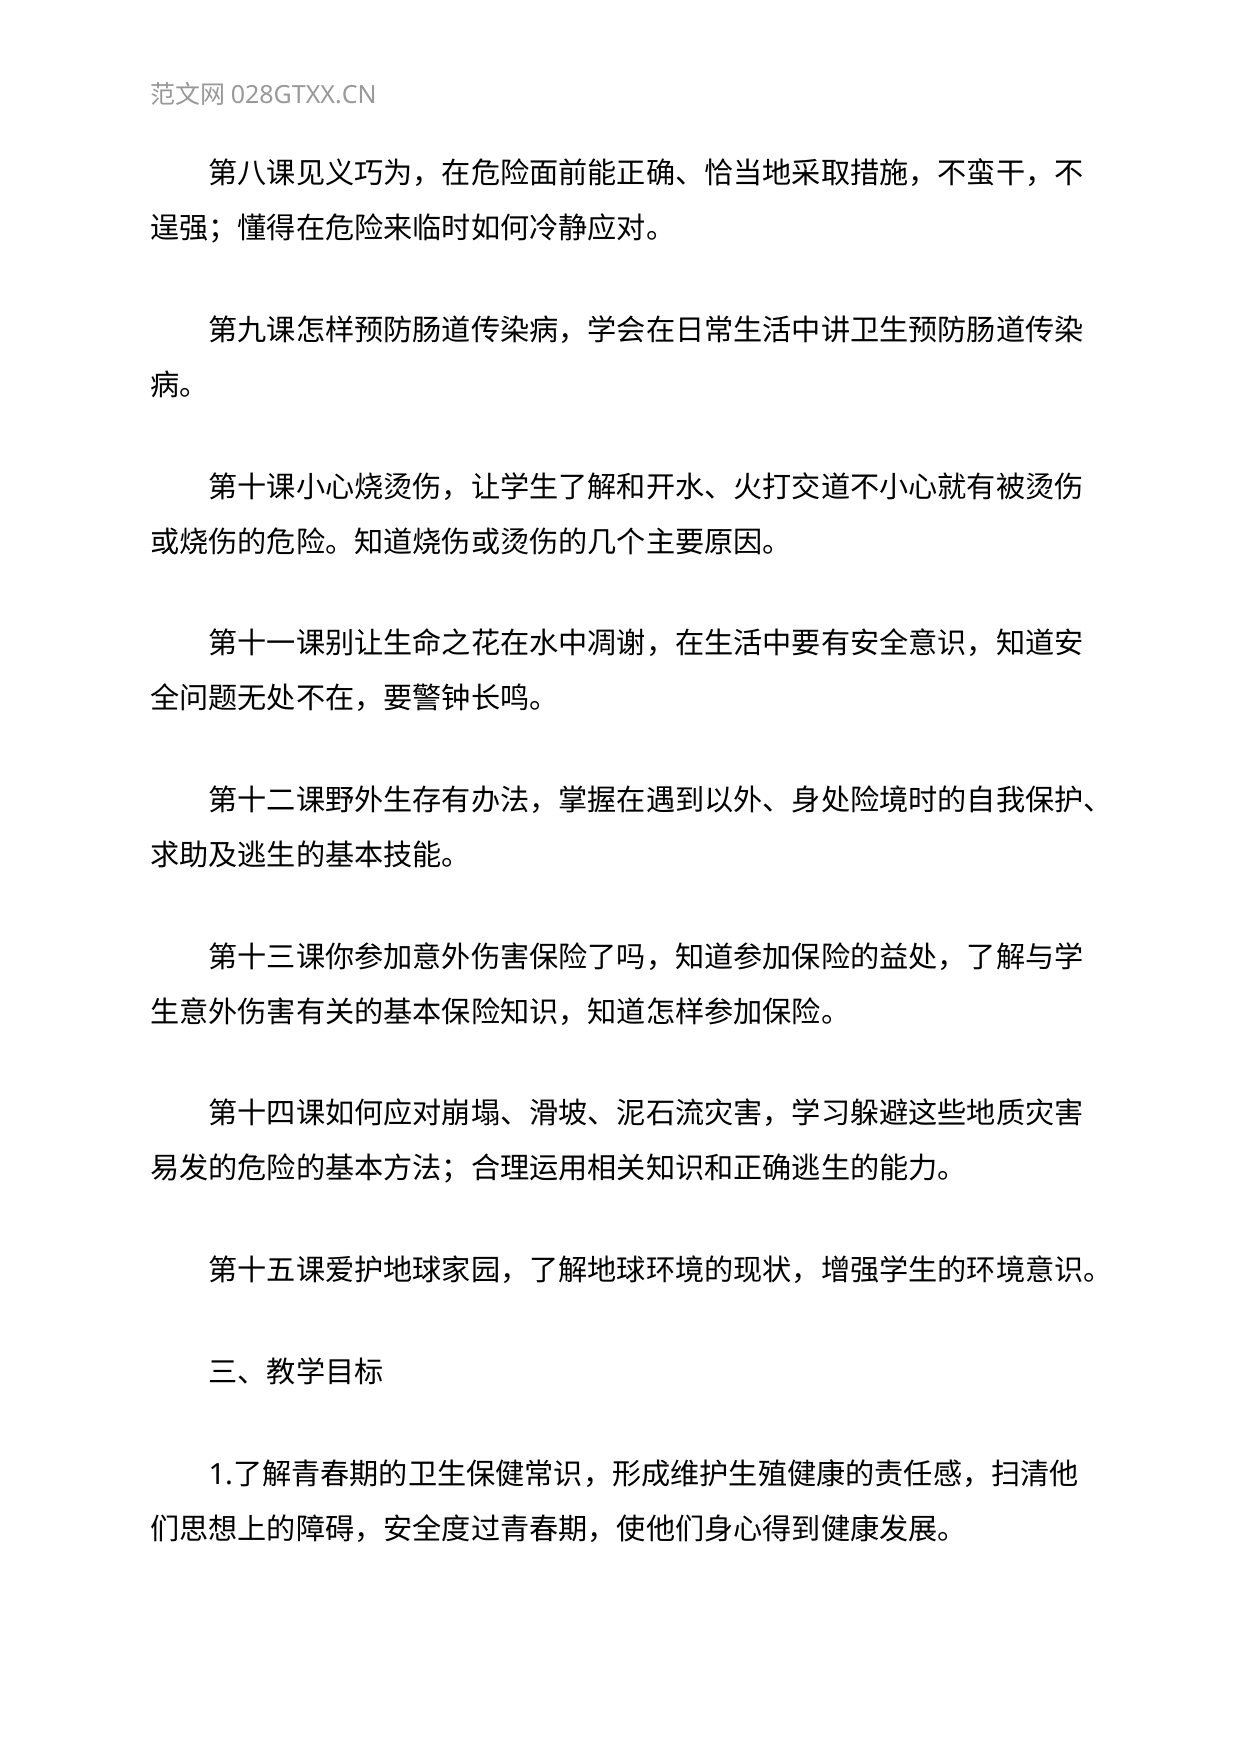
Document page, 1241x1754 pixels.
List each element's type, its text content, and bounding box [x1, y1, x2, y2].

text 第十三课你参加意外伤害保险了吗，知道参加保险的益处，了解与学生意外伤害有关的基本保险知识，知道怎样参加保险。 [150, 933, 1090, 1031]
text 第十四课如何应对崩塌、滑坡、泥石流灾害，学习躲避这些地质灾害易发的危险的基本方法；合理运用相关知识和正确逃生的能力。 [150, 1090, 1090, 1187]
text 第十课小心烧烫伤，让学生了解和开水、火打交道不小心就有被烫伤或烧伤的危险。知道烧伤或烫伤的几个主要原因。 [150, 463, 1090, 561]
text 第十二课野外生存有办法，掌握在遇到以外、身处险境时的自我保护、求助及逃生的基本技能。 [150, 777, 1090, 874]
text 第八课见义巧为，在危险面前能正确、恰当地采取措施，不蛮干，不逞强；懂得在危险来临时如何冷静应对。 [150, 150, 1090, 247]
text 第十一课别让生命之花在水中凋谢，在生活中要有安全意识，知道安全问题无处不在，要警钟长鸣。 [150, 620, 1090, 717]
text 1.了解青春期的卫生保健常识，形成维护生殖健康的责任感，扫清他们思想上的障碍，安全度过青春期，使他们身心得到健康发展。 [150, 1450, 1090, 1547]
text 三、教学目标 [150, 1348, 1090, 1391]
text 第九课怎样预防肠道传染病，学会在日常生活中讲卫生预防肠道传染病。 [150, 307, 1090, 404]
text 第十五课爱护地球家园，了解地球环境的现状，增强学生的环境意识。 [150, 1247, 1090, 1289]
